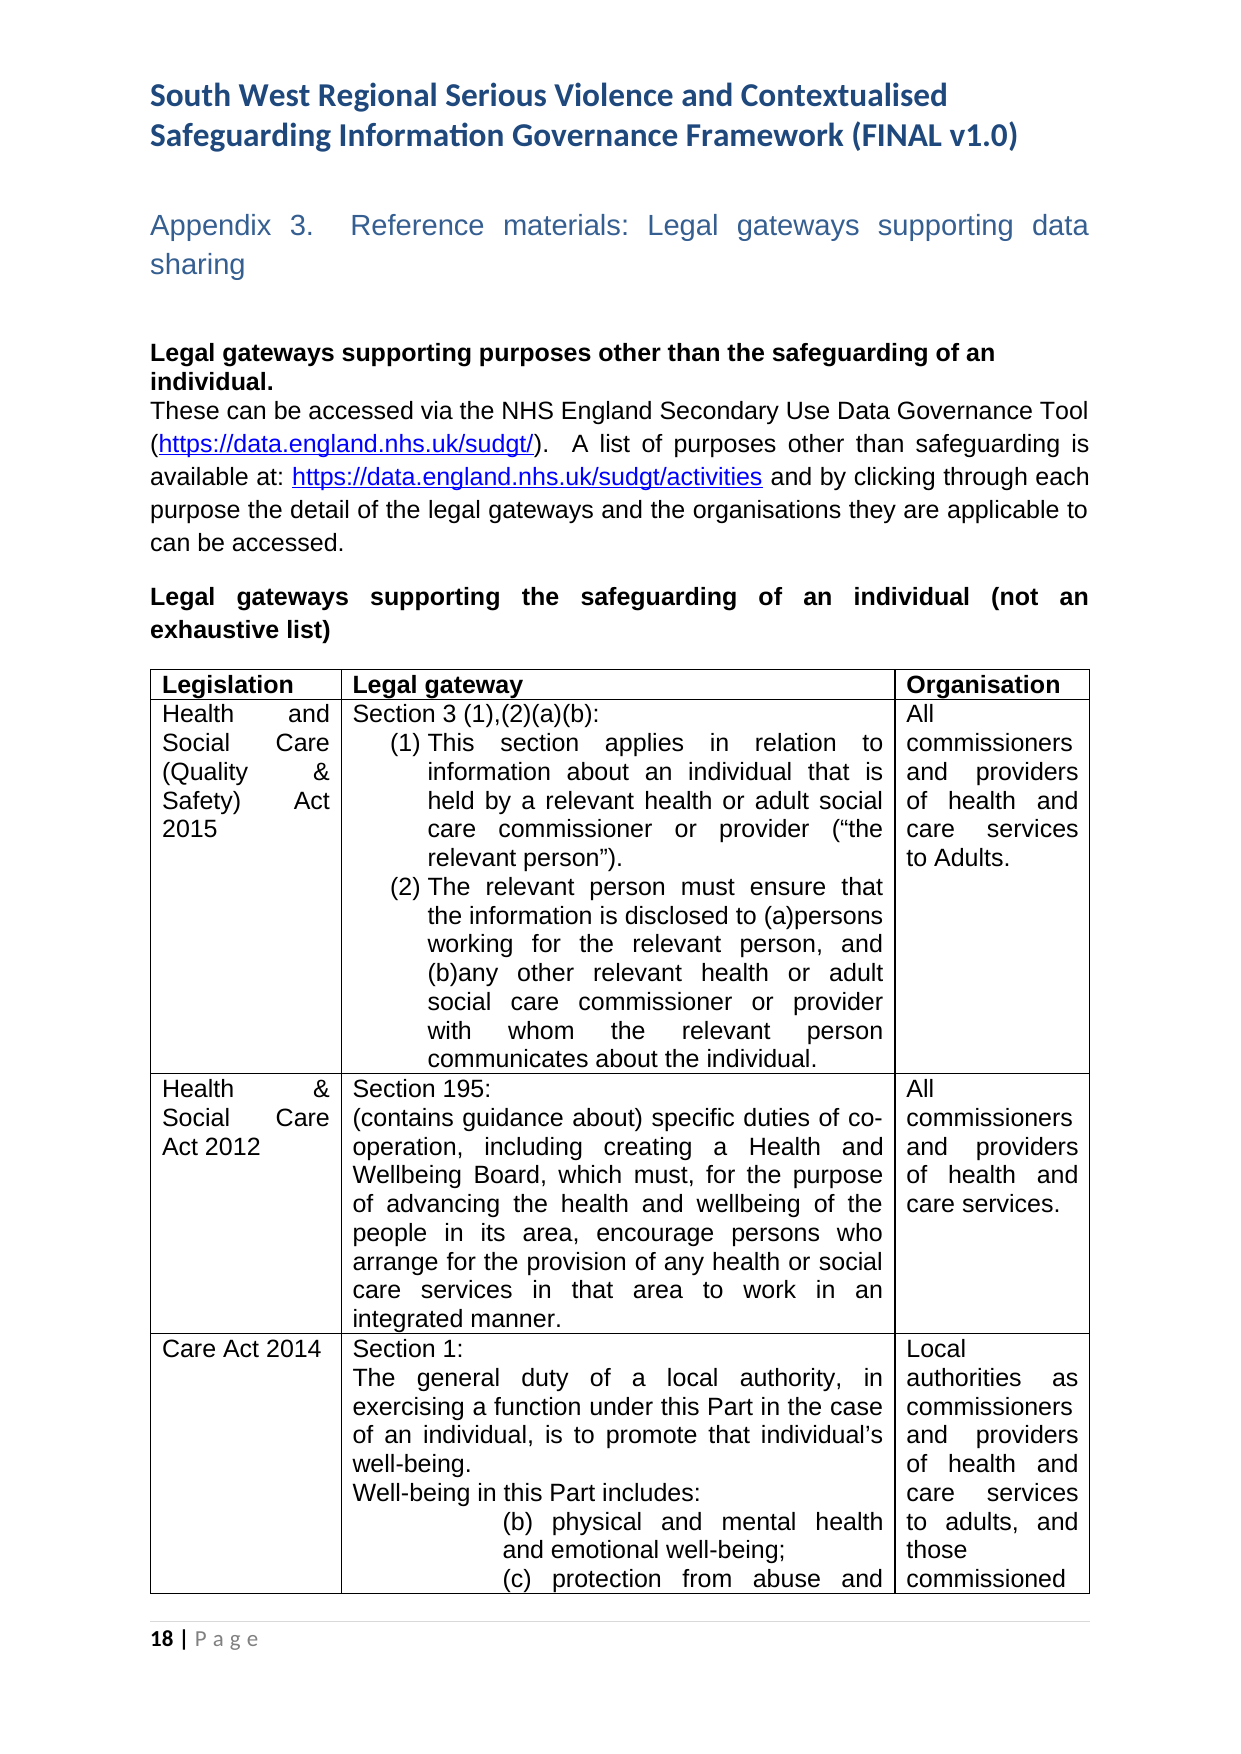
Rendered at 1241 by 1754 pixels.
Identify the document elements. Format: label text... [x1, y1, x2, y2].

table_cell Section 195: (contains guidance about) specific duties of co-operation, including creating a Health and Wellbeing Board, which must, for the purpose of advancing the health and wellbeing of the people in its area, encourage persons who arrange for the provision of any health or social care services in that area to work in an integrated manner. [342, 1074, 894, 1333]
text Legal gateways supporting the safeguarding of an individual (not an exhaustive list) [150, 582, 1090, 643]
table_cell Care Act 2014 [151, 1334, 341, 1593]
table_header Legal gateway [342, 670, 894, 698]
table_header Organisation [896, 670, 1089, 698]
subtitle Appendix 3. Reference materials: Legal gateways supporting data sharing [150, 208, 1090, 280]
table_cell All commissioners and providers of health and care services to Adults. [896, 700, 1089, 1073]
table_cell Section 3 (1),(2)(a)(b): This section applies in relation to information about an individual that is held by a relevant health or adult social care commissioner or provider (“the relevant person”). The relevant person must ensure that the information is disclosed to (a)persons working for the relevant person, and (b)any other relevant health or adult social care commissioner or provider with whom the relevant person communicates about the individual. [342, 700, 894, 1073]
table_cell Health and Social Care (Quality & Safety) Act 2015 [151, 700, 341, 1073]
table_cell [342, 1334, 894, 1593]
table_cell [896, 1334, 1089, 1593]
table_header Legislation [151, 670, 341, 698]
table_cell Health & Social Care Act 2012 [151, 1074, 341, 1333]
text These can be accessed via the NHS England Secondary Use Data Governance Tool (https://data.england.nhs.uk/sudgt/). A list of purposes other than safeguarding is available at: https://data.england.nhs.uk/sudgt/activities and by clicking through each purpose the detail of the legal gateways and the organisations they are applicable to can be accessed. [150, 396, 1090, 557]
text Legal gateways supporting purposes other than the safeguarding of an individual. [150, 338, 1090, 396]
table_cell All commissioners and providers of health and care services. [896, 1074, 1089, 1333]
